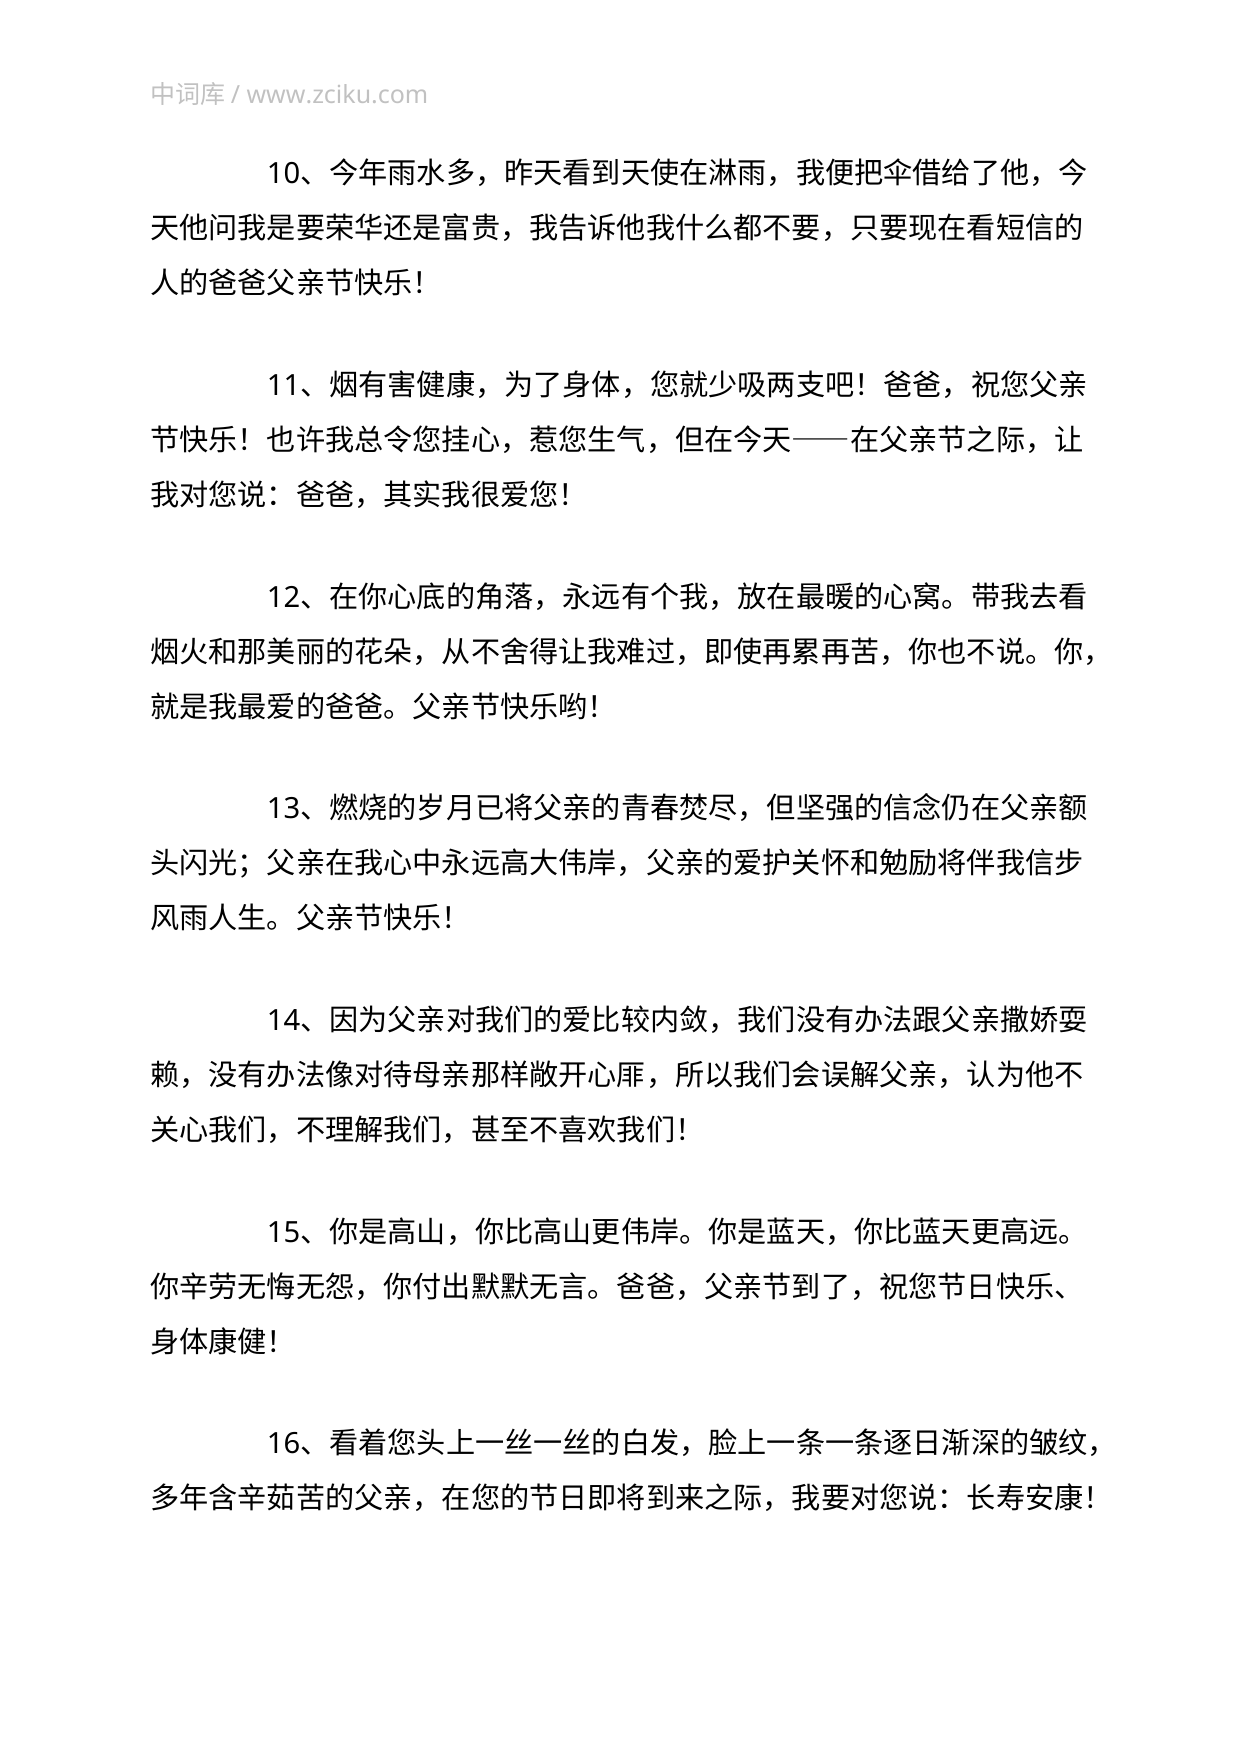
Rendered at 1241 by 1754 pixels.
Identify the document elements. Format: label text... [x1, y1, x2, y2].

text 13、燃烧的岁月已将父亲的青春焚尽，但坚强的信念仍在父亲额头闪光；父亲在我心中永远高大伟岸，父亲的爱护关怀和勉励将伴我信步风雨人生。父亲节快乐！ [150, 785, 1090, 937]
text 15、你是高山，你比高山更伟岸。你是蓝天，你比蓝天更高远。你辛劳无悔无怨，你付出默默无言。爸爸，父亲节到了，祝您节日快乐、身体康健！ [150, 1208, 1090, 1361]
text 12、在你心底的角落，永远有个我，放在最暖的心窝。带我去看烟火和那美丽的花朵，从不舍得让我难过，即使再累再苦，你也不说。你，就是我最爱的爸爸。父亲节快乐哟！ [150, 573, 1090, 726]
text 14、因为父亲对我们的爱比较内敛，我们没有办法跟父亲撒娇耍赖，没有办法像对待母亲那样敞开心厞，所以我们会误解父亲，认为他不关心我们，不理解我们，甚至不喜欢我们！ [150, 997, 1090, 1149]
text 16、看着您头上一丝一丝的白发，脸上一条一条逐日渐深的皱纹，多年含辛茹苦的父亲，在您的节日即将到来之际，我要对您说：长寿安康！ [150, 1420, 1090, 1517]
text 11、烟有害健康，为了身体，您就少吸两支吧！爸爸，祝您父亲节快乐！也许我总令您挂心，惹您生气，但在今天——在父亲节之际，让我对您说：爸爸，其实我很爱您！ [150, 362, 1090, 514]
text 10、今年雨水多，昨天看到天使在淋雨，我便把伞借给了他，今天他问我是要荣华还是富贵，我告诉他我什么都不要，只要现在看短信的人的爸爸父亲节快乐！ [150, 150, 1090, 302]
